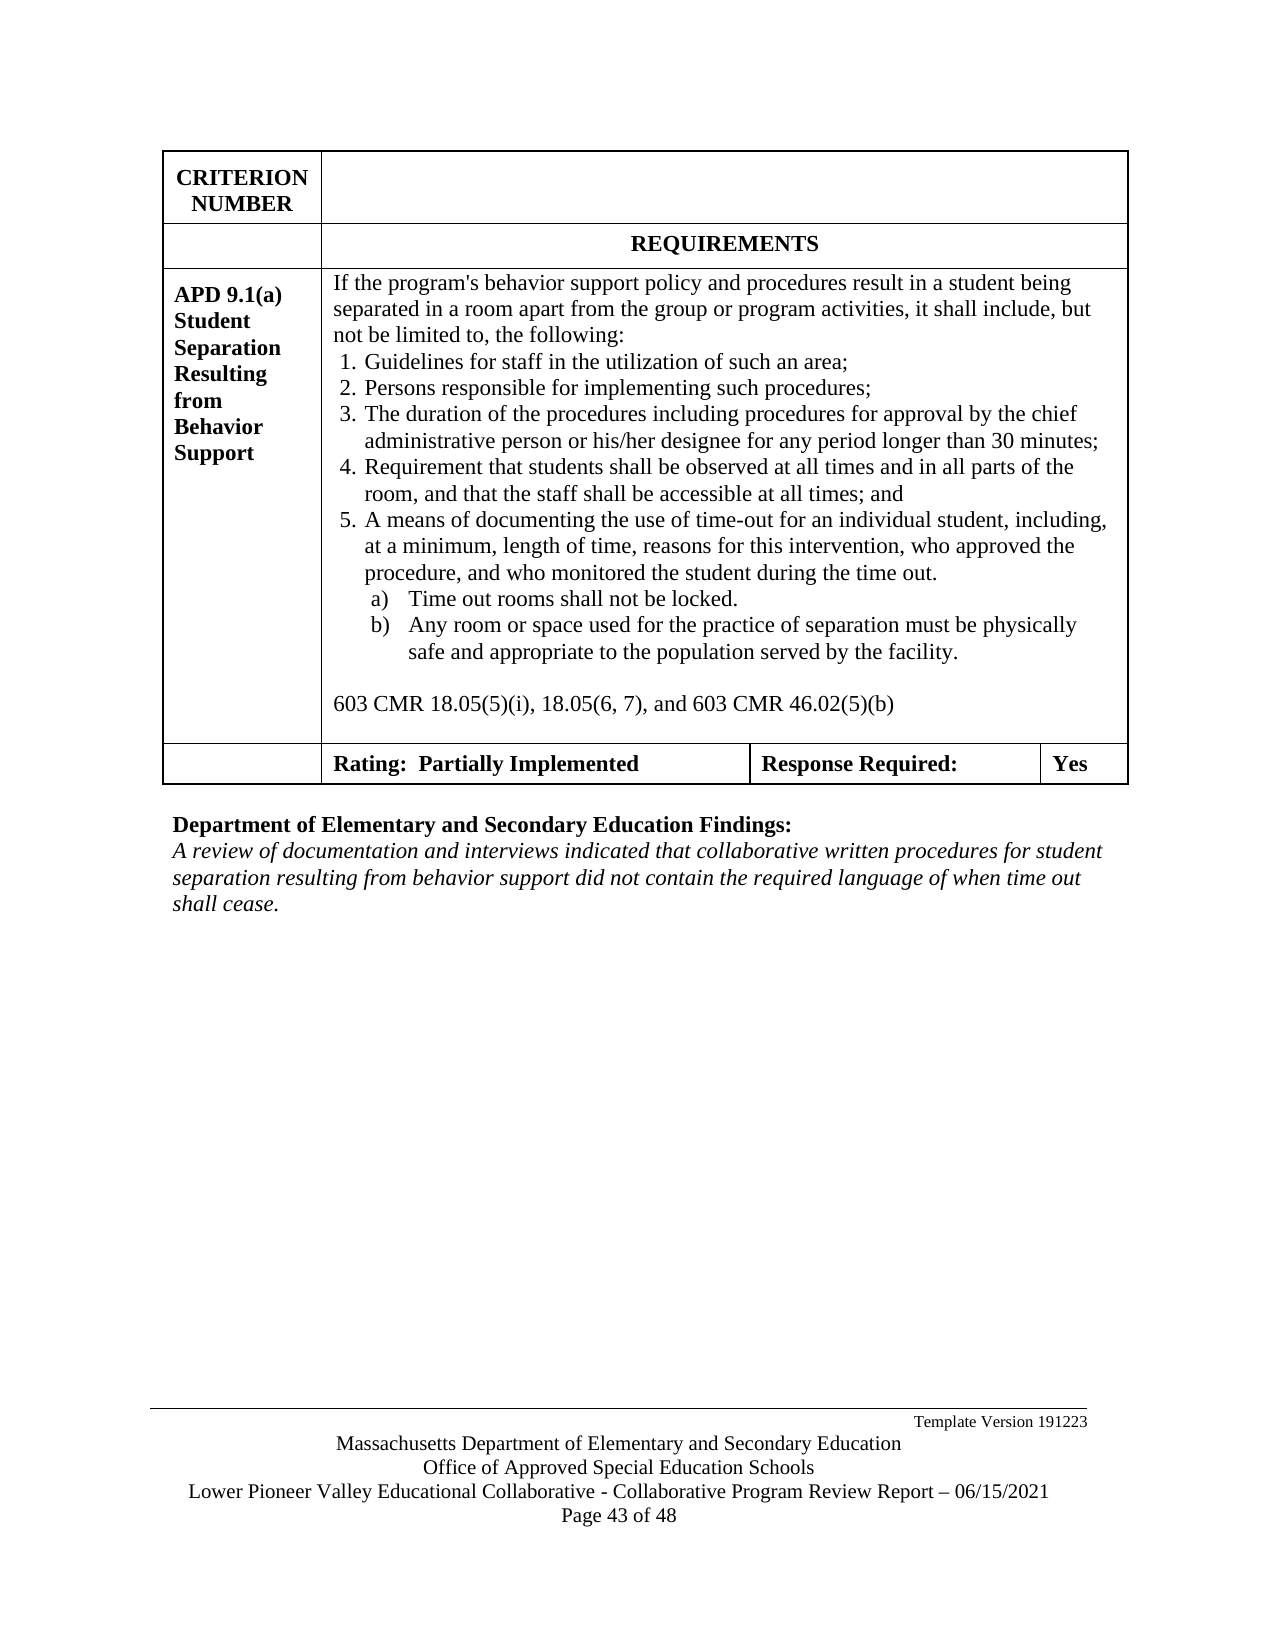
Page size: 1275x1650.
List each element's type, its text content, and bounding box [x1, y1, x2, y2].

table_cell [164, 744, 321, 783]
table_cell REQUIREMENTS [322, 224, 1127, 268]
table_header CRITERION NUMBER [164, 152, 321, 223]
table_cell A review of documentation and interviews indicated that collaborative written procedures for student separation resulting from behavior support did not contain the required language of when time out shall cease. [161, 837, 1127, 922]
table_header Department of Elementary and Secondary Education Findings: [161, 811, 1127, 837]
table_cell [725, 744, 749, 783]
table_cell If the program's behavior support policy and procedures result in a student being separated in a room apart from the group or program activities, it shall include, but not be limited to, the following: Guidelines for staff in the utilization of such an area; Persons responsible for implementing such procedures; The duration of the procedures including procedures for approval by the chief administrative person or his/her designee for any period longer than 30 minutes; Requirement that students shall be observed at all times and in all parts of the room, and that the staff shall be accessible at all times; and A means of documenting the use of time-out for an individual student, including, at a minimum, length of time, reasons for this intervention, who approved the procedure, and who monitored the student during the time out. Time out rooms shall not be locked. Any room or space used for the practice of separation must be physically safe and appropriate to the population served by the facility. 603 CMR 18.05(5)(i), 18.05(6, 7), and 603 CMR 46.02(5)(b) [322, 269, 1127, 743]
table_cell APD 9.1(a) Student Separation Resulting from Behavior Support [164, 269, 321, 743]
table_cell Yes [1041, 744, 1127, 783]
table_cell Response Required: [751, 744, 1040, 783]
table_cell [164, 224, 321, 268]
table_header [322, 152, 1127, 223]
table_cell Rating: Partially Implemented [322, 744, 725, 783]
